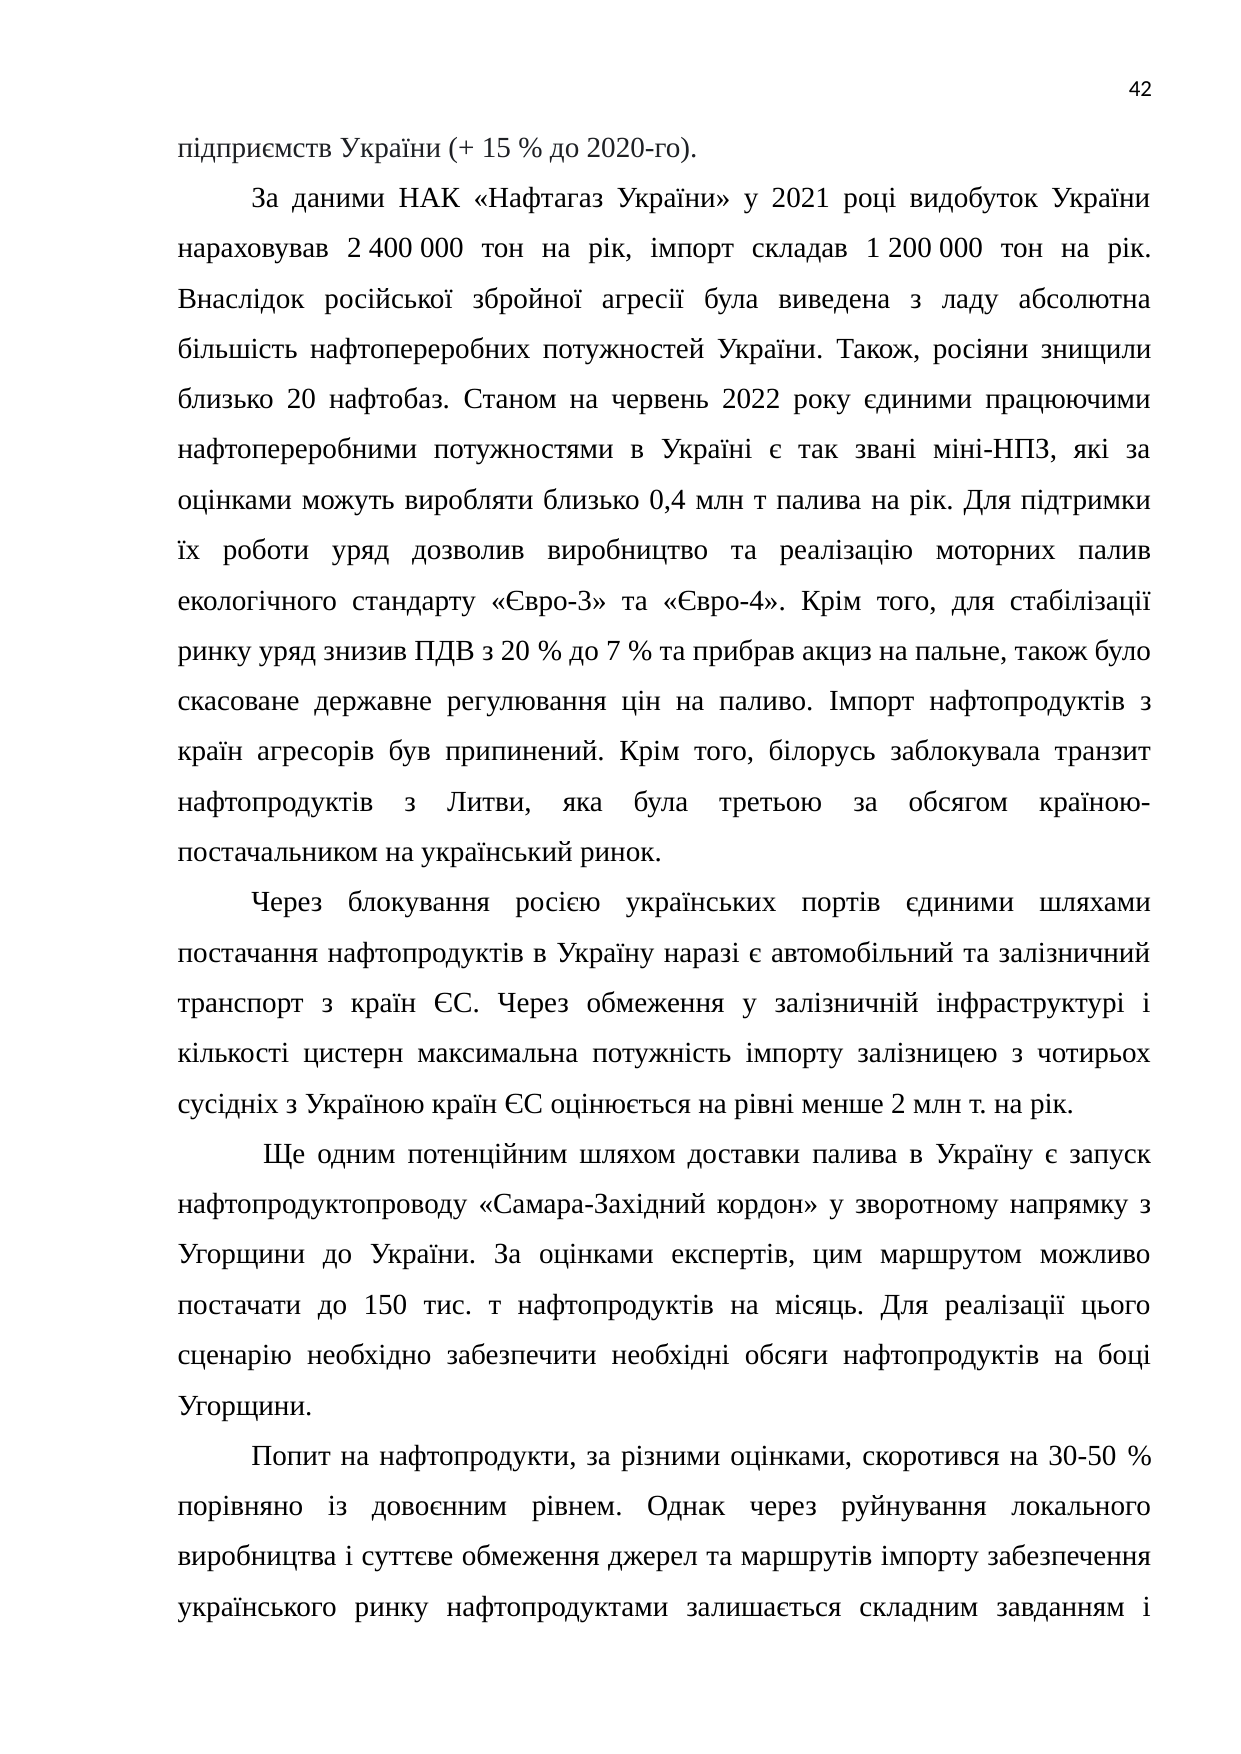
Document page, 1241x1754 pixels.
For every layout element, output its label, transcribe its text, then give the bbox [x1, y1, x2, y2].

text Ще одним потенційним шляхом доставки палива в Україну є запуск нафтопродуктопроводу «Самара-Західний кордон» у зворотному напрямку з Угорщини до України. За оцінками експертів, цим маршрутом можливо постачати до 150 тис. т нафтопродуктів на місяць. Для реалізації цього сценарію необхідно забезпечити необхідні обсяги нафтопродуктів на боці Угорщини. [177, 1136, 1152, 1421]
text Через блокування росією українських портів єдиними шляхами постачання нафтопродуктів в Україну наразі є автомобільний та залізничний транспорт з країн ЄС. Через обмеження у залізничній інфраструктурі і кількості цистерн максимальна потужність імпорту залізницею з чотирьох сусідніх з Україною країн ЄС оцінюється на рівні менше 2 млн т. на рік. [177, 884, 1152, 1119]
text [177, 130, 1152, 163]
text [177, 1438, 1152, 1622]
text За даними НАК «Нафтагаз України» у 2021 році видобуток України нараховував 2 400 000 тон на рік, імпорт складав 1 200 000 тон на рік. Внаслідок російської збройної агресії була виведена з ладу абсолютна більшість нафтопереробних потужностей України. Також, росіяни знищили близько 20 нафтобаз. Станом на червень 2022 року єдиними працюючими нафтопереробними потужностями в Україні є так звані міні-НПЗ, які за оцінками можуть виробляти близько 0,4 млн т палива на рік. Для підтримки їх роботи уряд дозволив виробництво та реалізацію моторних палив екологічного стандарту «Євро-3» та «Євро-4». Крім того, для стабілізації ринку уряд знизив ПДВ з 20 % до 7 % та прибрав акциз на пальне, також було скасоване державне регулювання цін на паливо. Імпорт нафтопродуктів з країн агресорів був припинений. Крім того, білорусь заблокувала транзит нафтопродуктів з Литви, яка була третьою за обсягом країною-постачальником на український ринок. [177, 180, 1152, 868]
